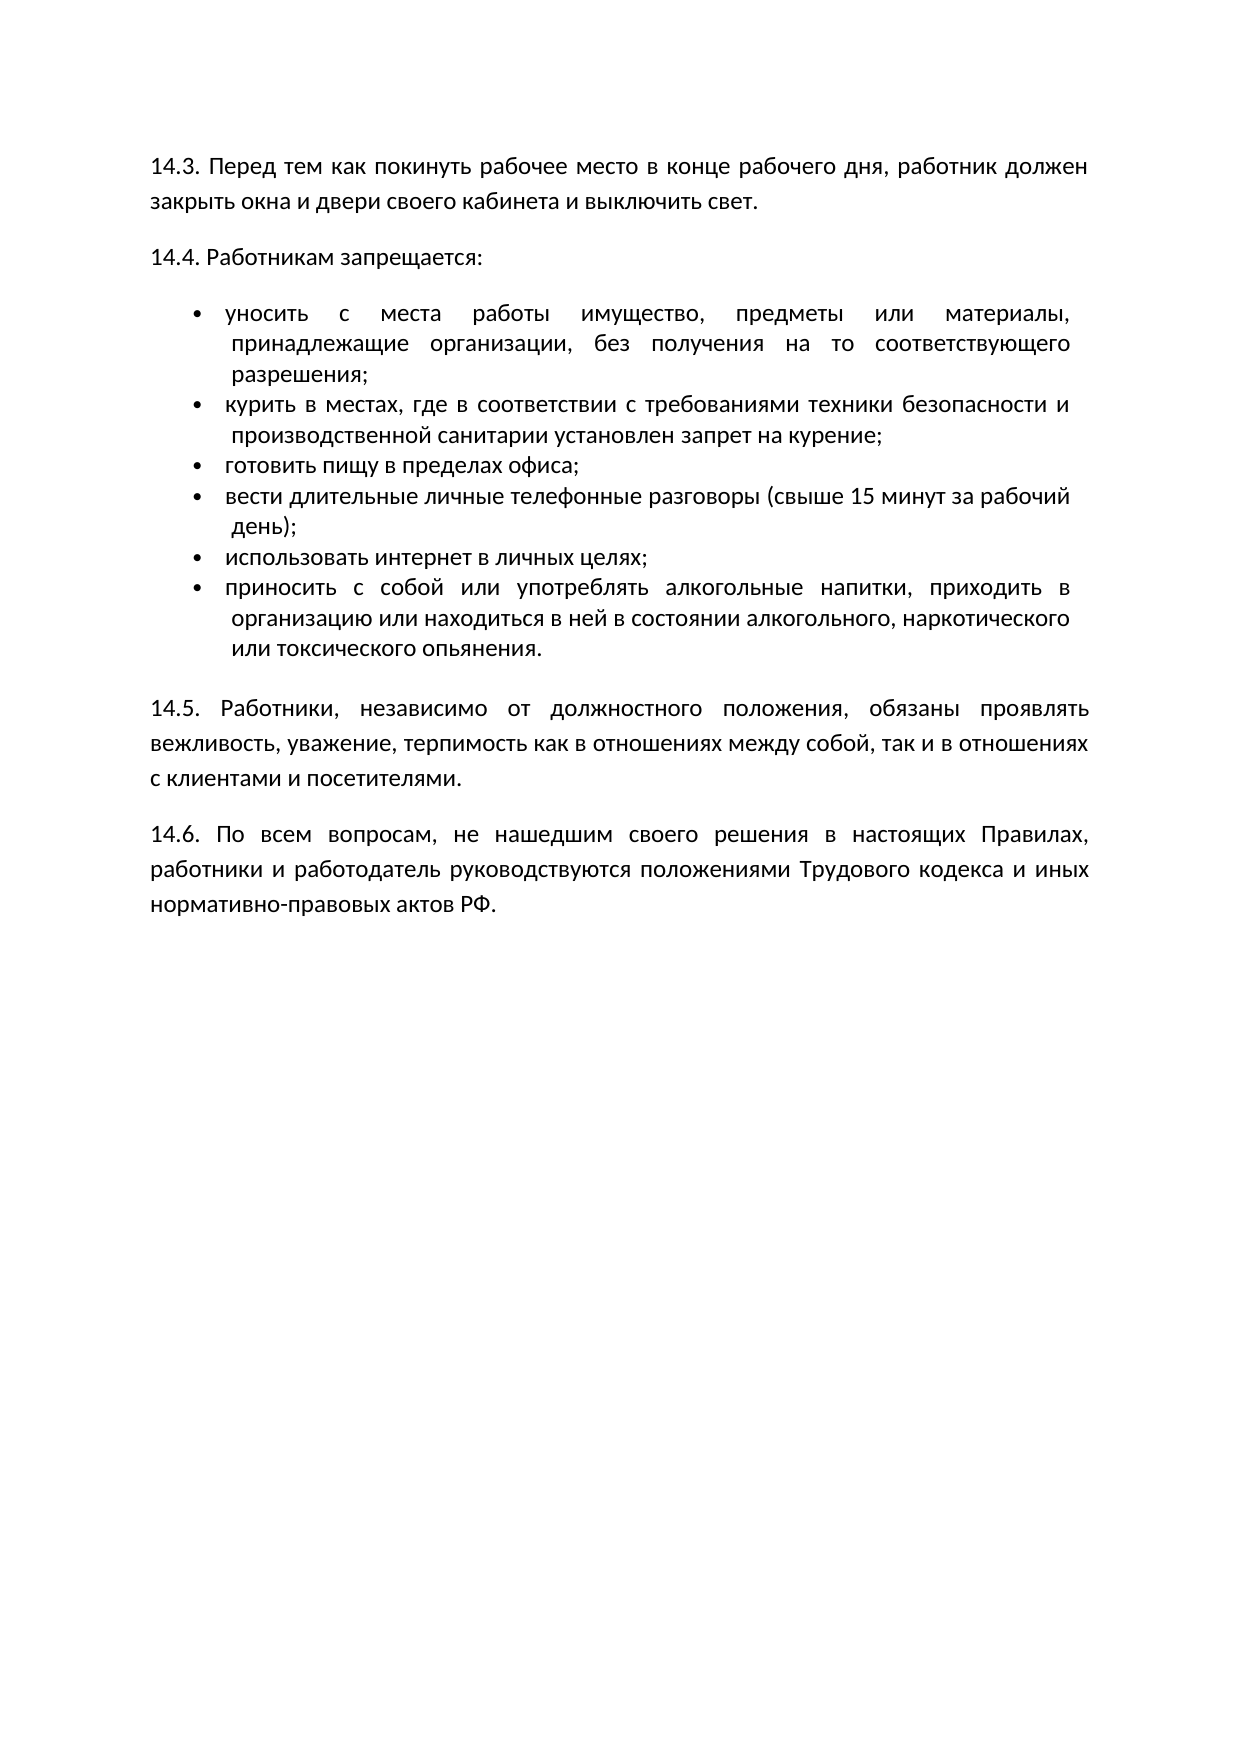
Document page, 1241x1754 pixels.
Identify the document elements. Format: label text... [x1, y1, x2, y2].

text 14.5. Работники, независимо от должностного положения, обязаны проявлять вежливость, уважение, терпимость как в отношениях между собой, так и в отношениях с клиентами и посетителями. [150, 692, 1090, 793]
list готовить пищу в пределах офиса; [194, 449, 1071, 480]
text 14.3. Перед тем как покинуть рабочее место в конце рабочего дня, работник должен закрыть окна и двери своего кабинета и выключить свет. [150, 150, 1090, 216]
list вести длительные личные телефонные разговоры (свыше 15 минут за рабочий день); [194, 480, 1071, 541]
list приносить с собой или употреблять алкогольные напитки, приходить в организацию или находиться в ней в состоянии алкогольного, наркотического или токсического опьянения. [194, 571, 1071, 663]
list использовать интернет в личных целях; [194, 541, 1071, 571]
list уносить с места работы имущество, предметы или материалы, принадлежащие организации, без получения на то соответствующего разрешения; [194, 297, 1071, 388]
text 14.6. По всем вопросам, не нашедшим своего решения в настоящих Правилах, работники и работодатель руководствуются положениями Трудового кодекса и иных нормативно-правовых актов РФ. [150, 818, 1090, 918]
text 14.4. Работникам запрещается: [150, 241, 1090, 271]
list курить в местах, где в соответствии с требованиями техники безопасности и производственной санитарии установлен запрет на курение; [194, 388, 1071, 449]
